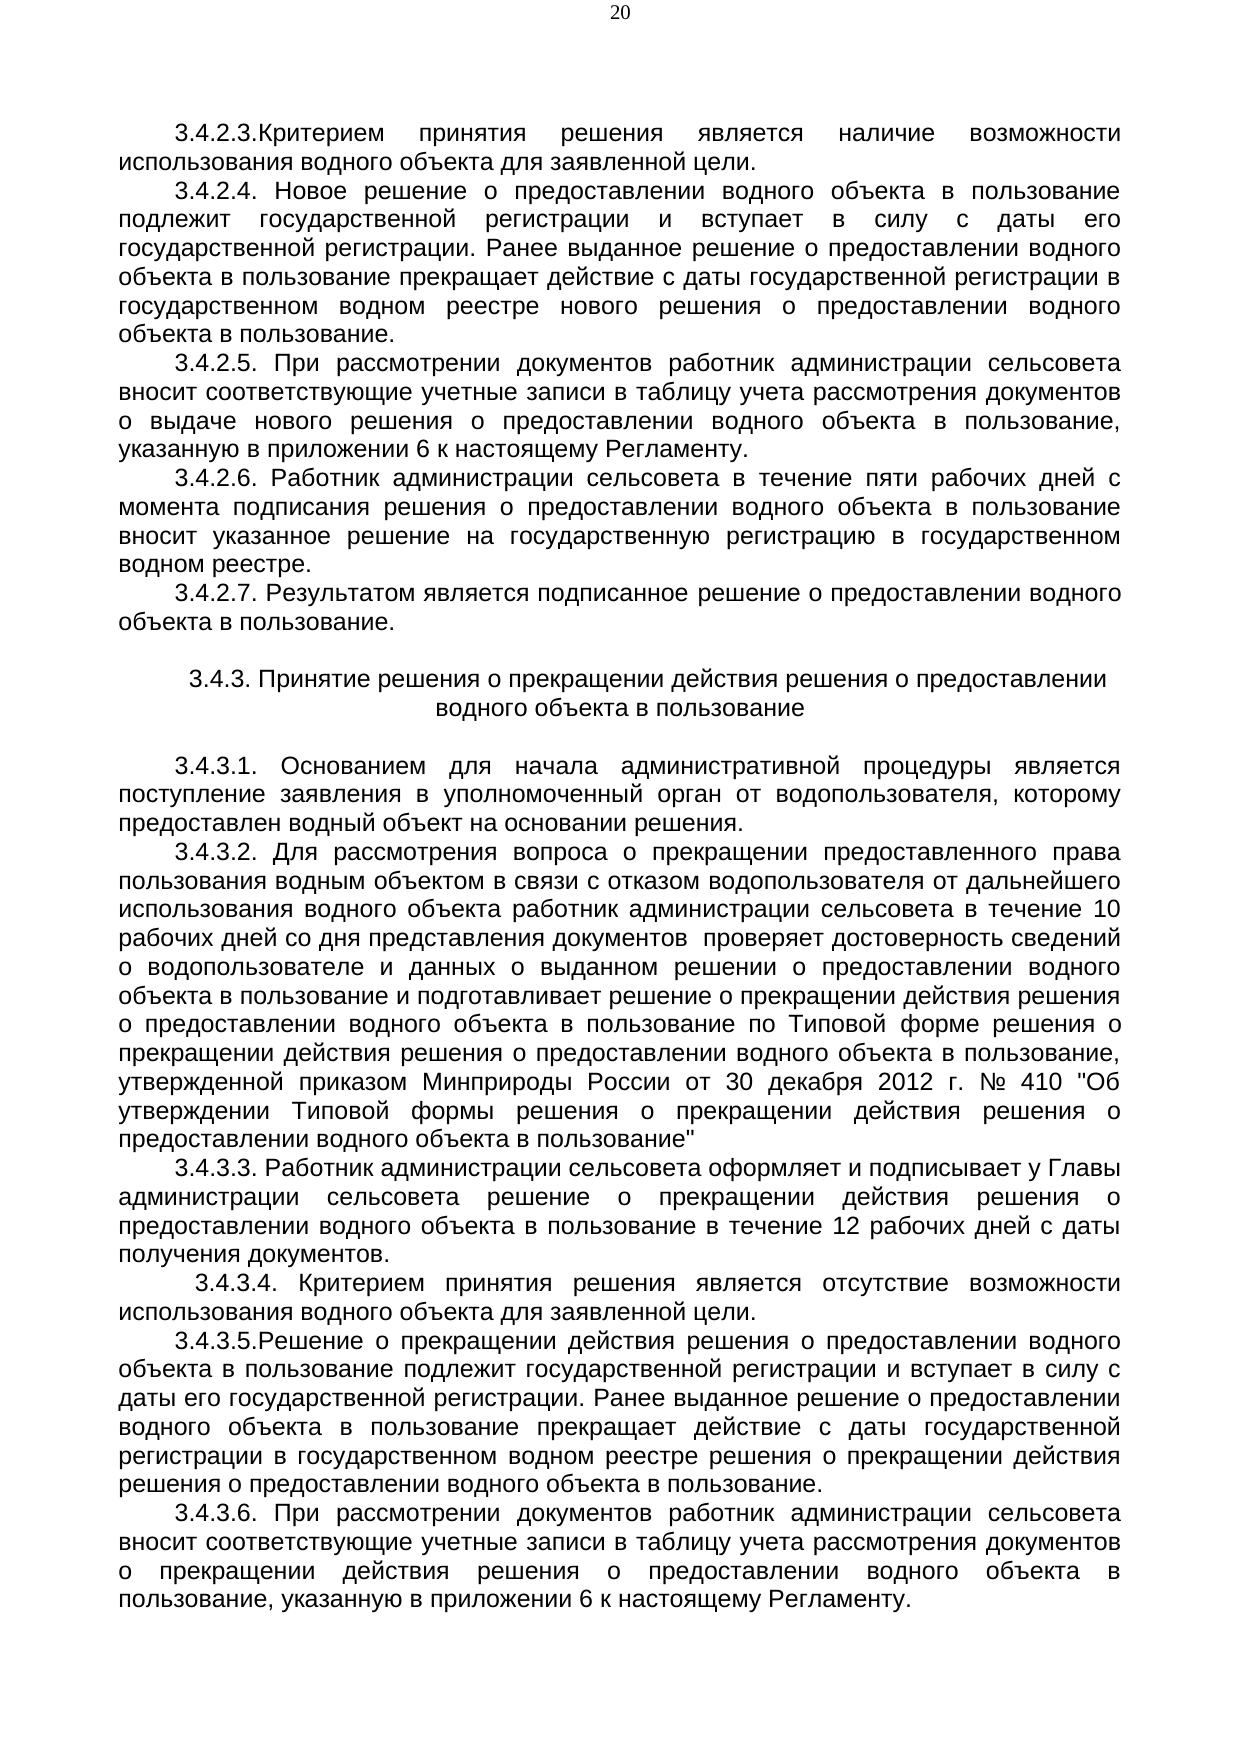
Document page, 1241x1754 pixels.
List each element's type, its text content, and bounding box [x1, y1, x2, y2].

text 3.4.2.4. Новое решение о предоставлении водного объекта в пользование подлежит государственной регистрации и вступает в силу с даты его государственной регистрации. Ранее выданное решение о предоставлении водного объекта в пользование прекращает действие с даты государственной регистрации в государственном водном реестре нового решения о предоставлении водного объекта в пользование. [118, 176, 1122, 348]
text 3.4.2.6. Работник администрации сельсовета в течение пяти рабочих дней с момента подписания решения о предоставлении водного объекта в пользование вносит указанное решение на государственную регистрацию в государственном водном реестре. [118, 463, 1122, 578]
text 3.4.3.5.Решение о прекращении действия решения о предоставлении водного объекта в пользование подлежит государственной регистрации и вступает в силу с даты его государственной регистрации. Ранее выданное решение о предоставлении водного объекта в пользование прекращает действие с даты государственной регистрации в государственном водном реестре решения о прекращении действия решения о предоставлении водного объекта в пользование. [118, 1326, 1122, 1498]
text 3.4.2.7. Результатом является подписанное решение о предоставлении водного объекта в пользование. [118, 578, 1122, 636]
text 3.4.3.3. Работник администрации сельсовета оформляет и подписывает у Главы администрации сельсовета решение о прекращении действия решения о предоставлении водного объекта в пользование в течение 12 рабочих дней с даты получения документов. [118, 1153, 1122, 1268]
text 3.4.2.3.Критерием принятия решения является наличие возможности использования водного объекта для заявленной цели. [118, 118, 1122, 176]
text 3.4.3.2. Для рассмотрения вопроса о прекращении предоставленного права пользования водным объектом в связи с отказом водопользователя от дальнейшего использования водного объекта работник администрации сельсовета в течение 10 рабочих дней со дня представления документов проверяет достоверность сведений о водопользователе и данных о выданном решении о предоставлении водного объекта в пользование и подготавливает решение о прекращении действия решения о предоставлении водного объекта в пользование по Типовой форме решения о прекращении действия решения о предоставлении водного объекта в пользование, утвержденной приказом Минприроды России от 30 декабря 2012 г. № 410 "Об утверждении Типовой формы решения о прекращении действия решения о предоставлении водного объекта в пользование" [118, 837, 1122, 1153]
text 3.4.3.4. Критерием принятия решения является отсутствие возможности использования водного объекта для заявленной цели. [118, 1268, 1122, 1326]
text 3.4.2.5. При рассмотрении документов работник администрации сельсовета вносит соответствующие учетные записи в таблицу учета рассмотрения документов о выдаче нового решения о предоставлении водного объекта в пользование, указанную в приложении 6 к настоящему Регламенту. [118, 348, 1122, 463]
text 3.4.3. Принятие решения о прекращении действия решения о предоставлении водного объекта в пользование [118, 664, 1122, 722]
text 3.4.3.1. Основанием для начала административной процедуры является поступление заявления в уполномоченный орган от водопользователя, которому предоставлен водный объект на основании решения. [118, 751, 1122, 837]
text 3.4.3.6. При рассмотрении документов работник администрации сельсовета вносит соответствующие учетные записи в таблицу учета рассмотрения документов о прекращении действия решения о предоставлении водного объекта в пользование, указанную в приложении 6 к настоящему Регламенту. [118, 1498, 1122, 1613]
